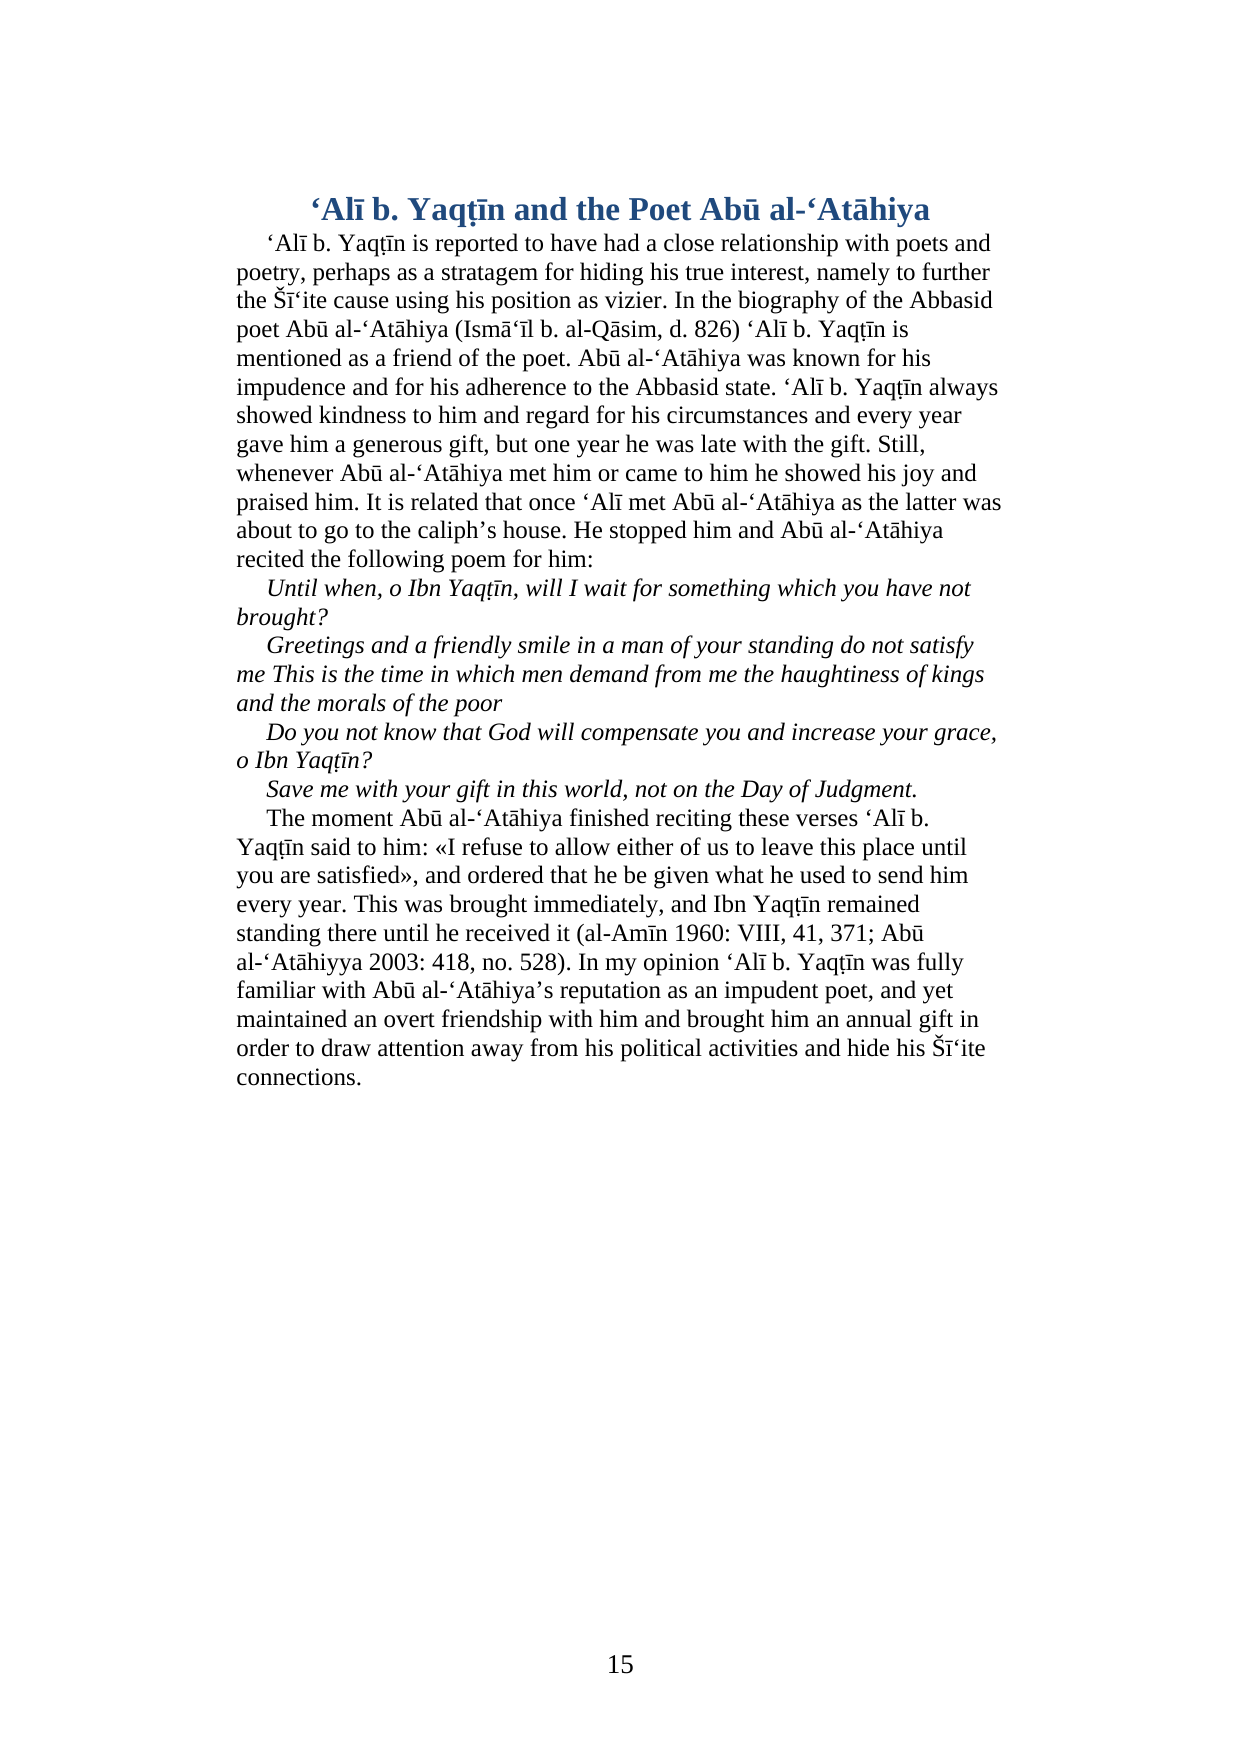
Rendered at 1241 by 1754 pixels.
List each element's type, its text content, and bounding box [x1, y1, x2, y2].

text Greetings and a friendly smile in a man of your standing do not satisfy me This is the time in which men demand from me the haughtiness of kings and the morals of the poor [236, 631, 1004, 717]
text Do you not know that God will compensate you and increase your grace, o Ibn Yaqṭīn? [236, 717, 1004, 774]
text The moment Abū al-‘Atāhiya finished reciting these verses ‘Alī b. Yaqṭīn said to him: «I refuse to allow either of us to leave this place until you are satisfied», and ordered that he be given what he used to send him every year. This was brought immediately, and Ibn Yaqṭīn remained standing there until he received it (al-Amīn 1960: VIII, 41, 371; Abū al-‘Atāhiyya 2003: 418, no. 528). In my opinion ‘Alī b. Yaqṭīn was fully familiar with Abū al-‘Atāhiya’s reputation as an impudent poet, and yet maintained an overt friendship with him and brought him an annual gift in order to draw attention away from his political activities and hide his Šī‘ite connections. [236, 803, 1004, 1091]
text Until when, o Ibn Yaqṭīn, will I wait for something which you have not brought? [236, 573, 1004, 631]
text Save me with your gift in this world, not on the Day of Judgment. [236, 774, 1004, 803]
text ‘Alī b. Yaqṭīn is reported to have had a close relationship with poets and poetry, perhaps as a stratagem for hiding his true interest, namely to further the Šī‘ite cause using his position as vizier. In the biography of the Abbasid poet Abū al-‘Atāhiya (Ismā‘īl b. al-Qāsim, d. 826) ‘Alī b. Yaqṭīn is mentioned as a friend of the poet. Abū al-‘Atāhiya was known for his impudence and for his adherence to the Abbasid state. ‘Alī b. Yaqṭīn always showed kindness to him and regard for his circumstances and every year gave him a generous gift, but one year he was late with the gift. Still, whenever Abū al-‘Atāhiya met him or came to him he showed his joy and praised him. It is related that once ‘Alī met Abū al-‘Atāhiya as the latter was about to go to the caliph’s house. He stopped him and Abū al-‘Atāhiya recited the following poem for him: [236, 228, 1004, 573]
subtitle ‘Alī b. Yaqṭīn and the Poet Abū al-‘Atāhiya [236, 190, 1004, 228]
